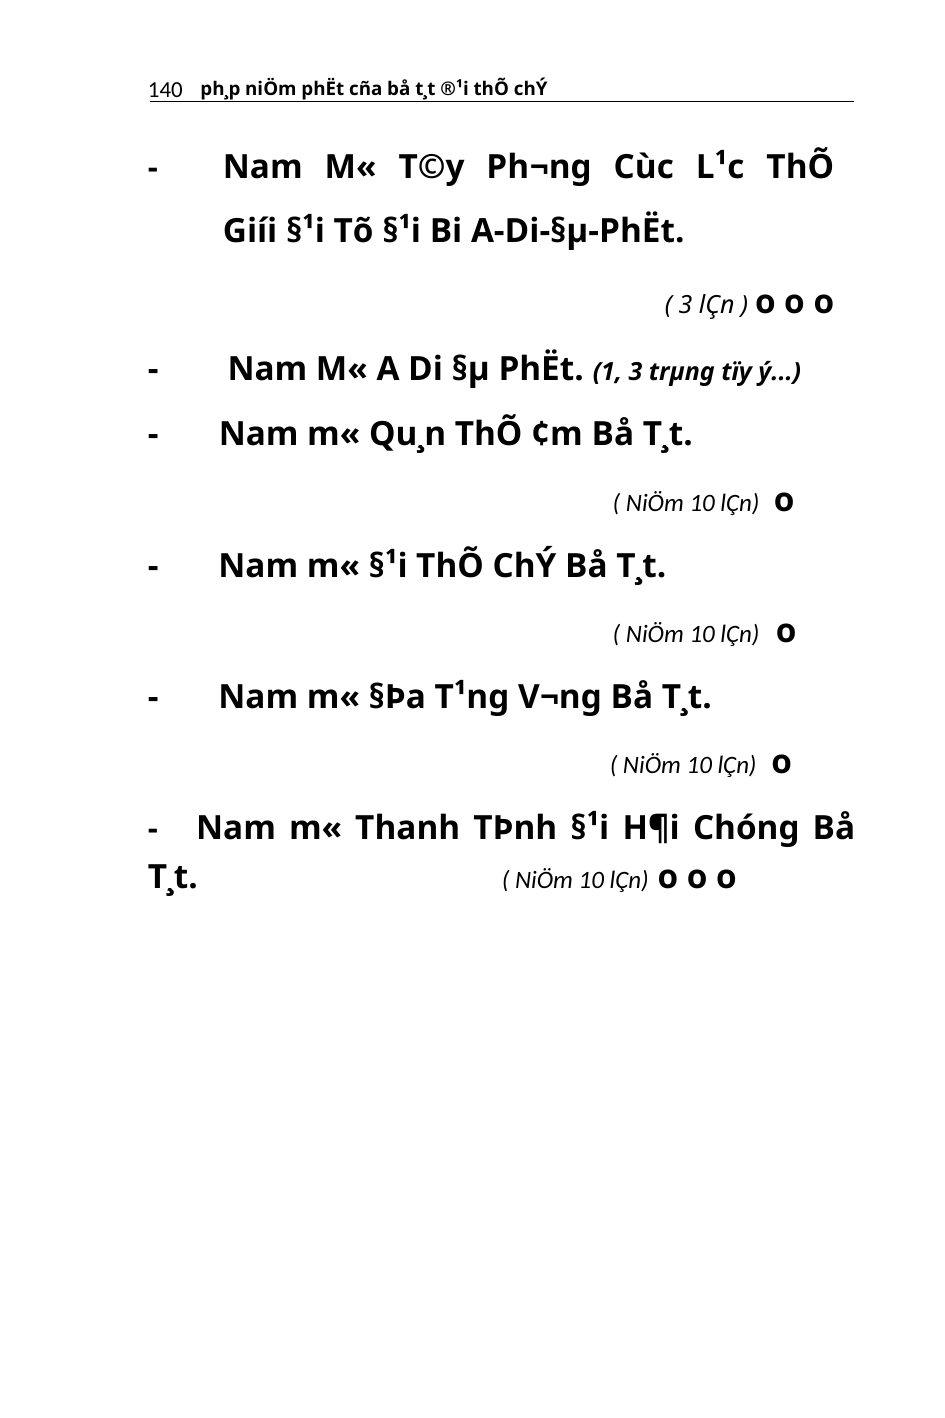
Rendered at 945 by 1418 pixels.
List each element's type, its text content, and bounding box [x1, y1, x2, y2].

text - M« T©y Ph­¬ng Cùc L¹c ThÕ Giíi §¹i Tõ §¹i Bi A-Di-§µ-PhËt. [148, 143, 856, 256]
text ( NiÖm 10 lÇn) o [148, 476, 856, 521]
text - m« §¹i ThÕ ChÝ Bå T¸t. [148, 541, 856, 587]
text - m« §Þa T¹ng V­¬ng Bå T¸t. [148, 673, 856, 718]
text ( NiÖm 10 lÇn) o [148, 738, 856, 784]
text - M« A Di §µ PhËt. (1, 3 trµng tïy ý...) [148, 344, 856, 390]
text - m« Thanh TÞnh §¹i H¶i Chóng Bå T¸t. ( NiÖm 10 lÇn) o o o [148, 804, 856, 898]
text ( NiÖm 10 lÇn) o [148, 607, 856, 652]
text - m« Qu¸n ThÕ ¢m Bå T¸t. [148, 410, 856, 456]
text ( 3 lÇn ) o o o [148, 278, 856, 323]
